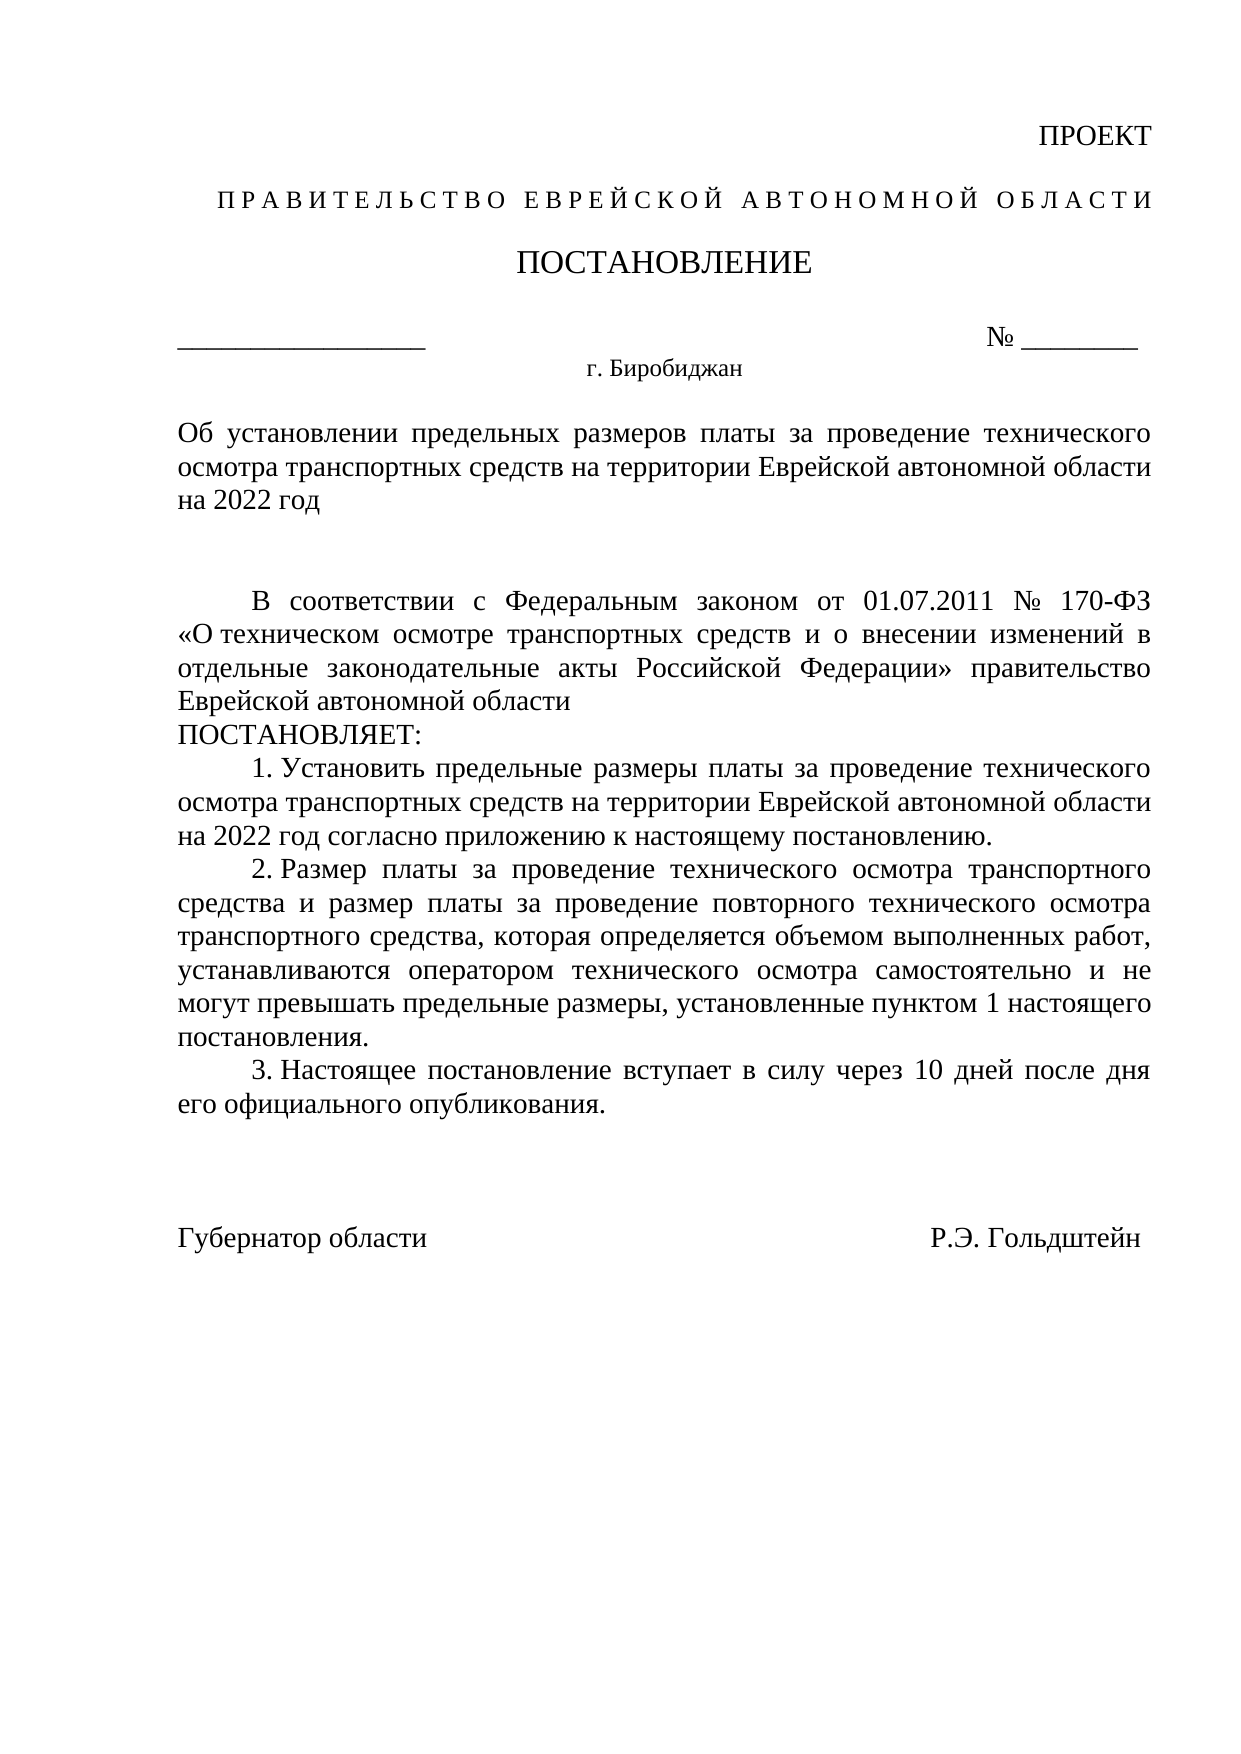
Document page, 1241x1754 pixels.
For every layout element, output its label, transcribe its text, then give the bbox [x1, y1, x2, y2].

text ПОСТАНОВЛЕНИЕ [177, 243, 1152, 281]
text ПРОЕКТ [177, 118, 1152, 152]
text П Р А В И Т Е Л Ь С Т В О Е В Р Е Й С К О Й А В Т О Н О М Н О Й О Б Л А С Т И [177, 185, 1152, 214]
text Об установлении предельных размеров платы за проведение технического осмотра транспортных средств на территории Еврейской автономной области на 2022 год [177, 415, 1152, 516]
text ПОСТАНОВЛЯЕТ: [177, 717, 1152, 751]
text г. Биробиджан [177, 353, 1152, 382]
text 3. Настоящее постановление вступает в силу через 10 дней после дня его официального опубликования. [177, 1052, 1152, 1119]
text Губернатор области Р.Э. Гольдштейн [177, 1220, 1152, 1254]
text _________________ № ________ [177, 319, 1152, 353]
text 1. Установить предельные размеры платы за проведение технического осмотра транспортных средств на территории Еврейской автономной области на 2022 год согласно приложению к настоящему постановлению. [177, 751, 1152, 851]
text 2. Размер платы за проведение технического осмотра транспортного средства и размер платы за проведение повторного технического осмотра транспортного средства, которая определяется объемом выполненных работ, устанавливаются оператором технического осмотра самостоятельно и не могут превышать предельные размеры, установленные пунктом 1 настоящего постановления. [177, 851, 1152, 1052]
text В соответствии с Федеральным законом от 01.07.2011 № 170-ФЗ «О техническом осмотре транспортных средств и о внесении изменений в отдельные законодательные акты Российской Федерации» правительство Еврейской автономной области [177, 583, 1152, 717]
